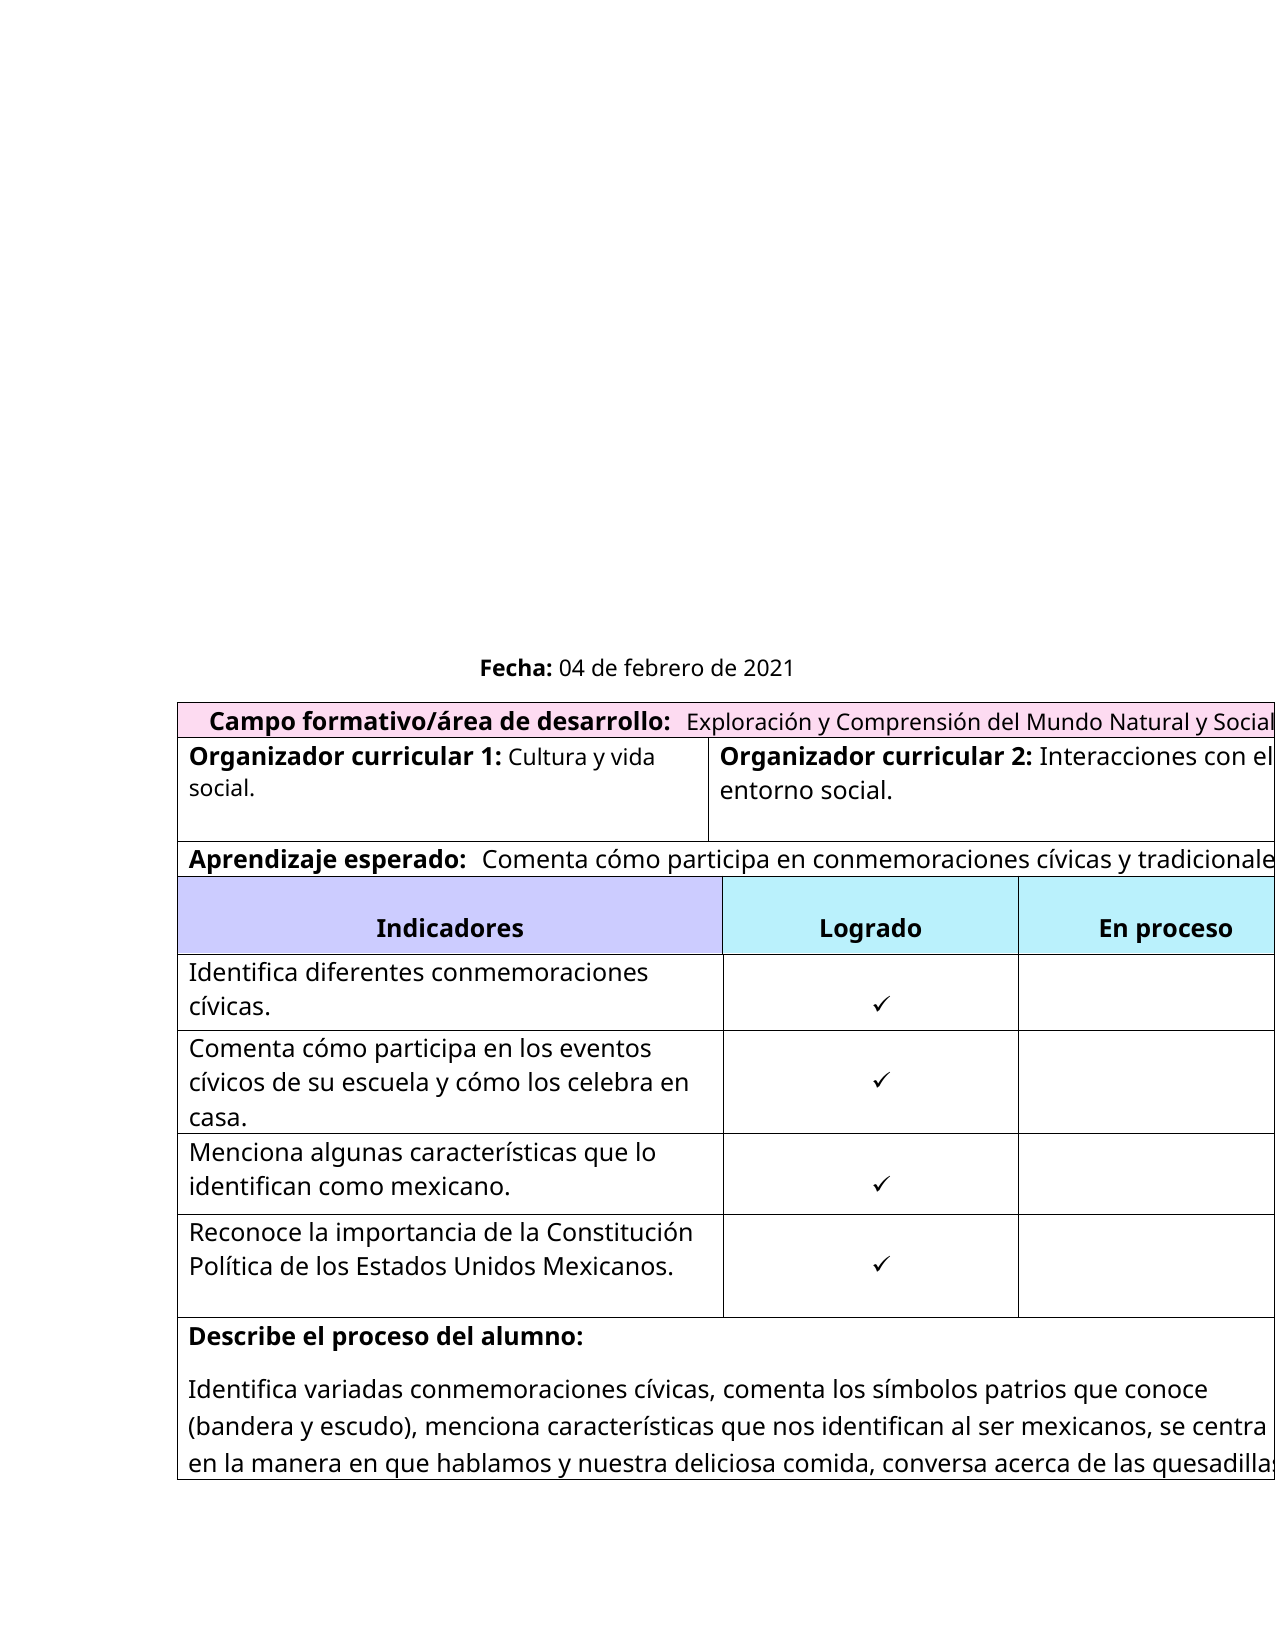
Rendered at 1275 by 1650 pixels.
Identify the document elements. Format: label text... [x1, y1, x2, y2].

table_cell [724, 1134, 1018, 1214]
table_cell [1019, 955, 1274, 1030]
table_cell Organizador curricular 2: Interacciones con el entorno social. [709, 738, 1274, 841]
table_cell [724, 1215, 1018, 1317]
text Fecha: 04 de febrero de 2021 [177, 652, 1098, 683]
table_cell [1019, 1134, 1274, 1214]
table_cell Identifica diferentes conmemoraciones cívicas. [178, 955, 723, 1030]
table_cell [178, 1318, 1274, 1479]
table_cell [724, 1031, 1018, 1133]
table_cell [1019, 1031, 1274, 1133]
table_cell Comenta cómo participa en los eventos cívicos de su escuela y cómo los celebra en casa. [178, 1031, 723, 1133]
table_cell Logrado [723, 877, 1018, 953]
table_cell Aprendizaje esperado: Comenta cómo participa en conmemoraciones cívicas y tradicionales. [178, 842, 1274, 876]
table_cell [724, 955, 1018, 1030]
table_header Campo formativo/área de desarrollo: Exploración y Comprensión del Mundo Natural y Social. [178, 703, 1274, 737]
table_cell Indicadores [178, 877, 722, 953]
table_cell Reconoce la importancia de la Constitución Política de los Estados Unidos Mexicanos. [178, 1215, 723, 1317]
table_cell Menciona algunas características que lo identifican como mexicano. [178, 1134, 723, 1214]
table_cell En proceso [1019, 877, 1274, 953]
table_cell [1019, 1215, 1274, 1317]
table_cell Organizador curricular 1: Cultura y vida social. [178, 738, 708, 841]
